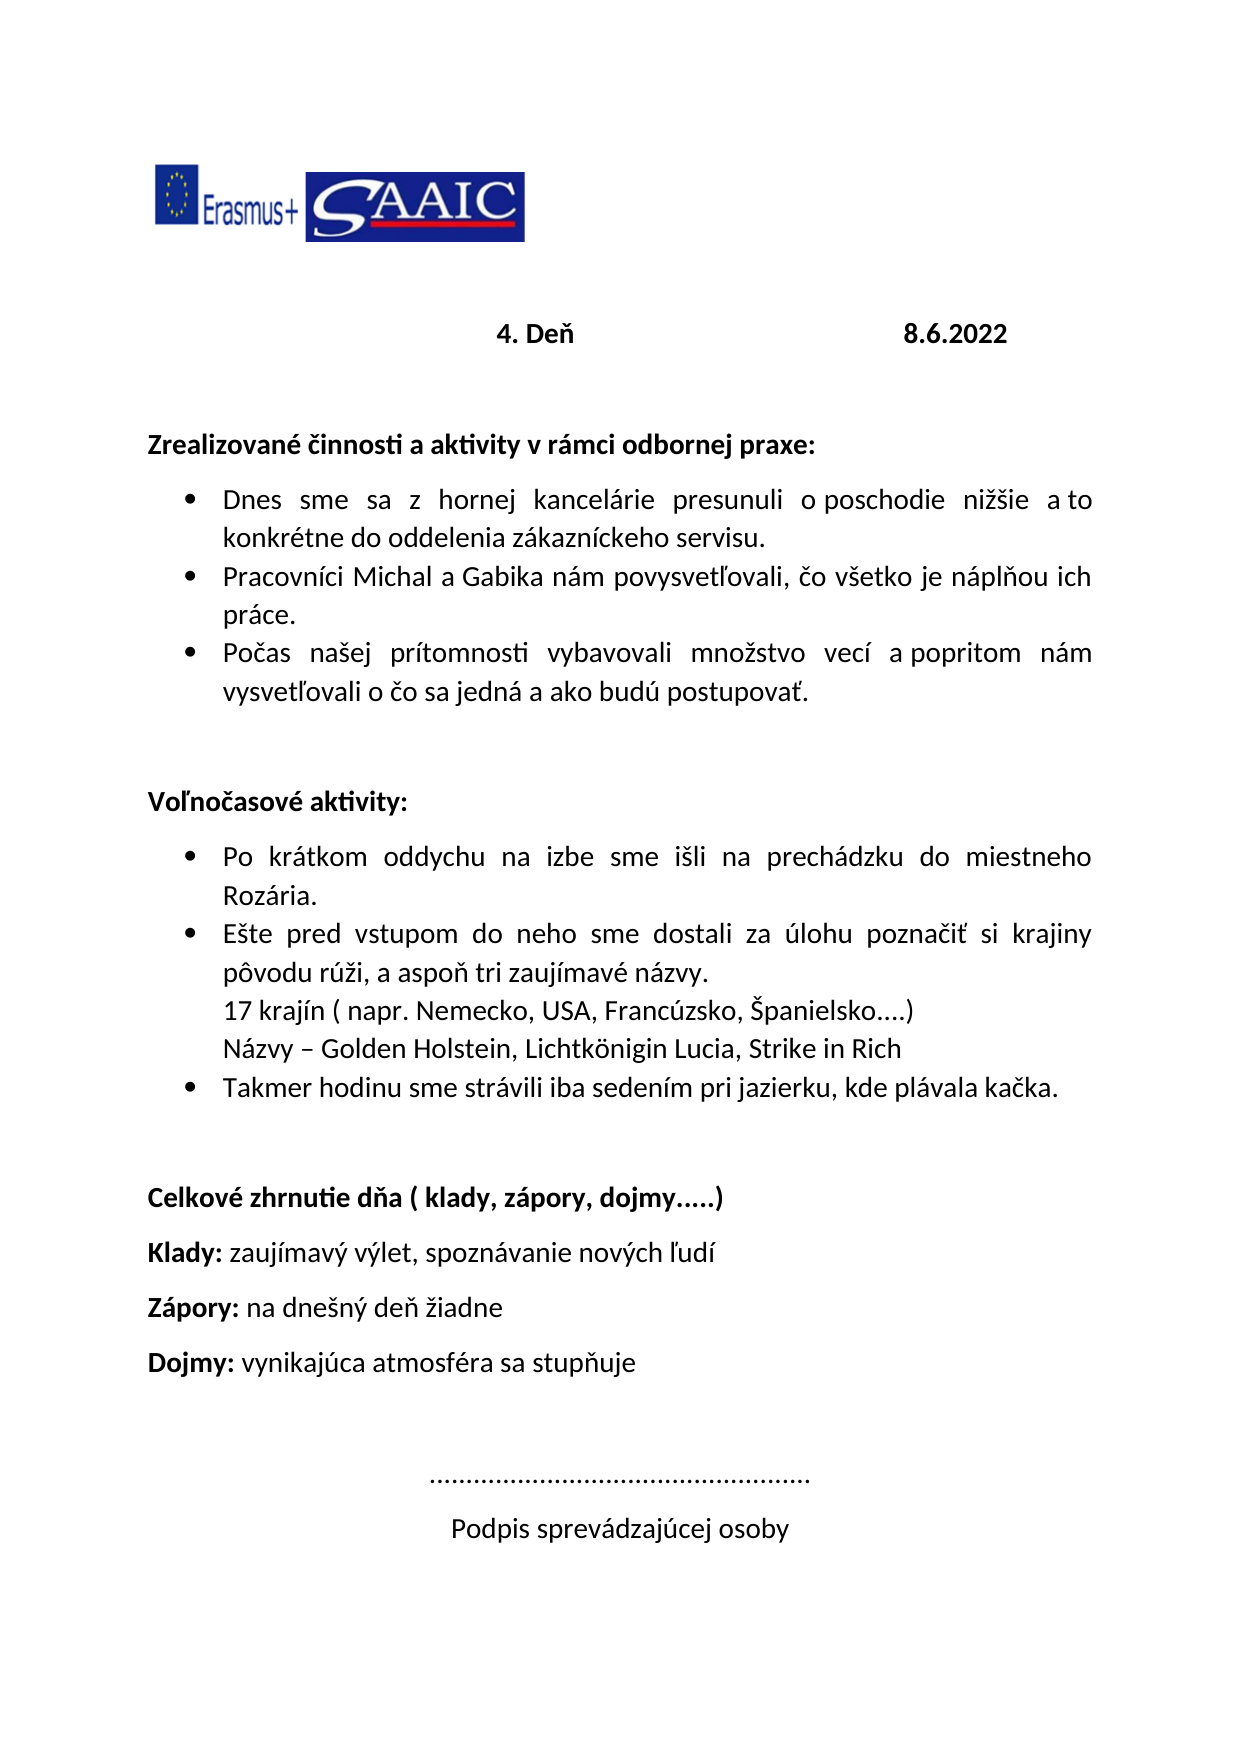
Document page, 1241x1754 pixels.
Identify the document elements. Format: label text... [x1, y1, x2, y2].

list Pracovníci Michal a Gabika nám povysvetľovali, čo všetko je náplňou ich práce. [185, 558, 1093, 632]
list Názvy – Golden Holstein, Lichtkönigin Lucia, Strike in Rich [223, 1031, 1093, 1066]
list 17 krajín ( napr. Nemecko, USA, Francúzsko, Španielsko....) [223, 992, 1093, 1028]
text Klady: zaujímavý výlet, spoznávanie nových ľudí [148, 1234, 1093, 1270]
text Dojmy: vynikajúca atmosféra sa stupňuje [148, 1344, 1093, 1380]
list Takmer hodinu sme strávili iba sedením pri jazierku, kde plávala kačka. [185, 1069, 1093, 1104]
text Zrealizované činnosti a aktivity v rámci odbornej praxe: [148, 426, 1093, 461]
picture [147, 147, 525, 242]
text 4. Deň 8.6.2022 [148, 316, 1093, 351]
text Voľnočasové aktivity: [148, 783, 1093, 819]
list Dnes sme sa z hornej kancelárie presunuli o poschodie nižšie a to konkrétne do oddelenia zákazníckeho servisu. [185, 481, 1093, 555]
text Zápory: na dnešný deň žiadne [148, 1289, 1093, 1325]
list Ešte pred vstupom do neho sme dostali za úlohu poznačiť si krajiny pôvodu rúži, a aspoň tri zaujímavé názvy. [185, 915, 1093, 989]
list Počas našej prítomnosti vybavovali množstvo vecí a popritom nám vysvetľovali o čo sa jedná a ako budú postupovať. [185, 634, 1093, 709]
text Podpis sprevádzajúcej osoby [148, 1510, 1093, 1545]
text Celkové zhrnutie dňa ( klady, zápory, dojmy.....) [148, 1179, 1093, 1215]
text .................................................... [148, 1455, 1093, 1490]
list Po krátkom oddychu na izbe sme išli na prechádzku do miestneho Rozária. [185, 838, 1093, 912]
